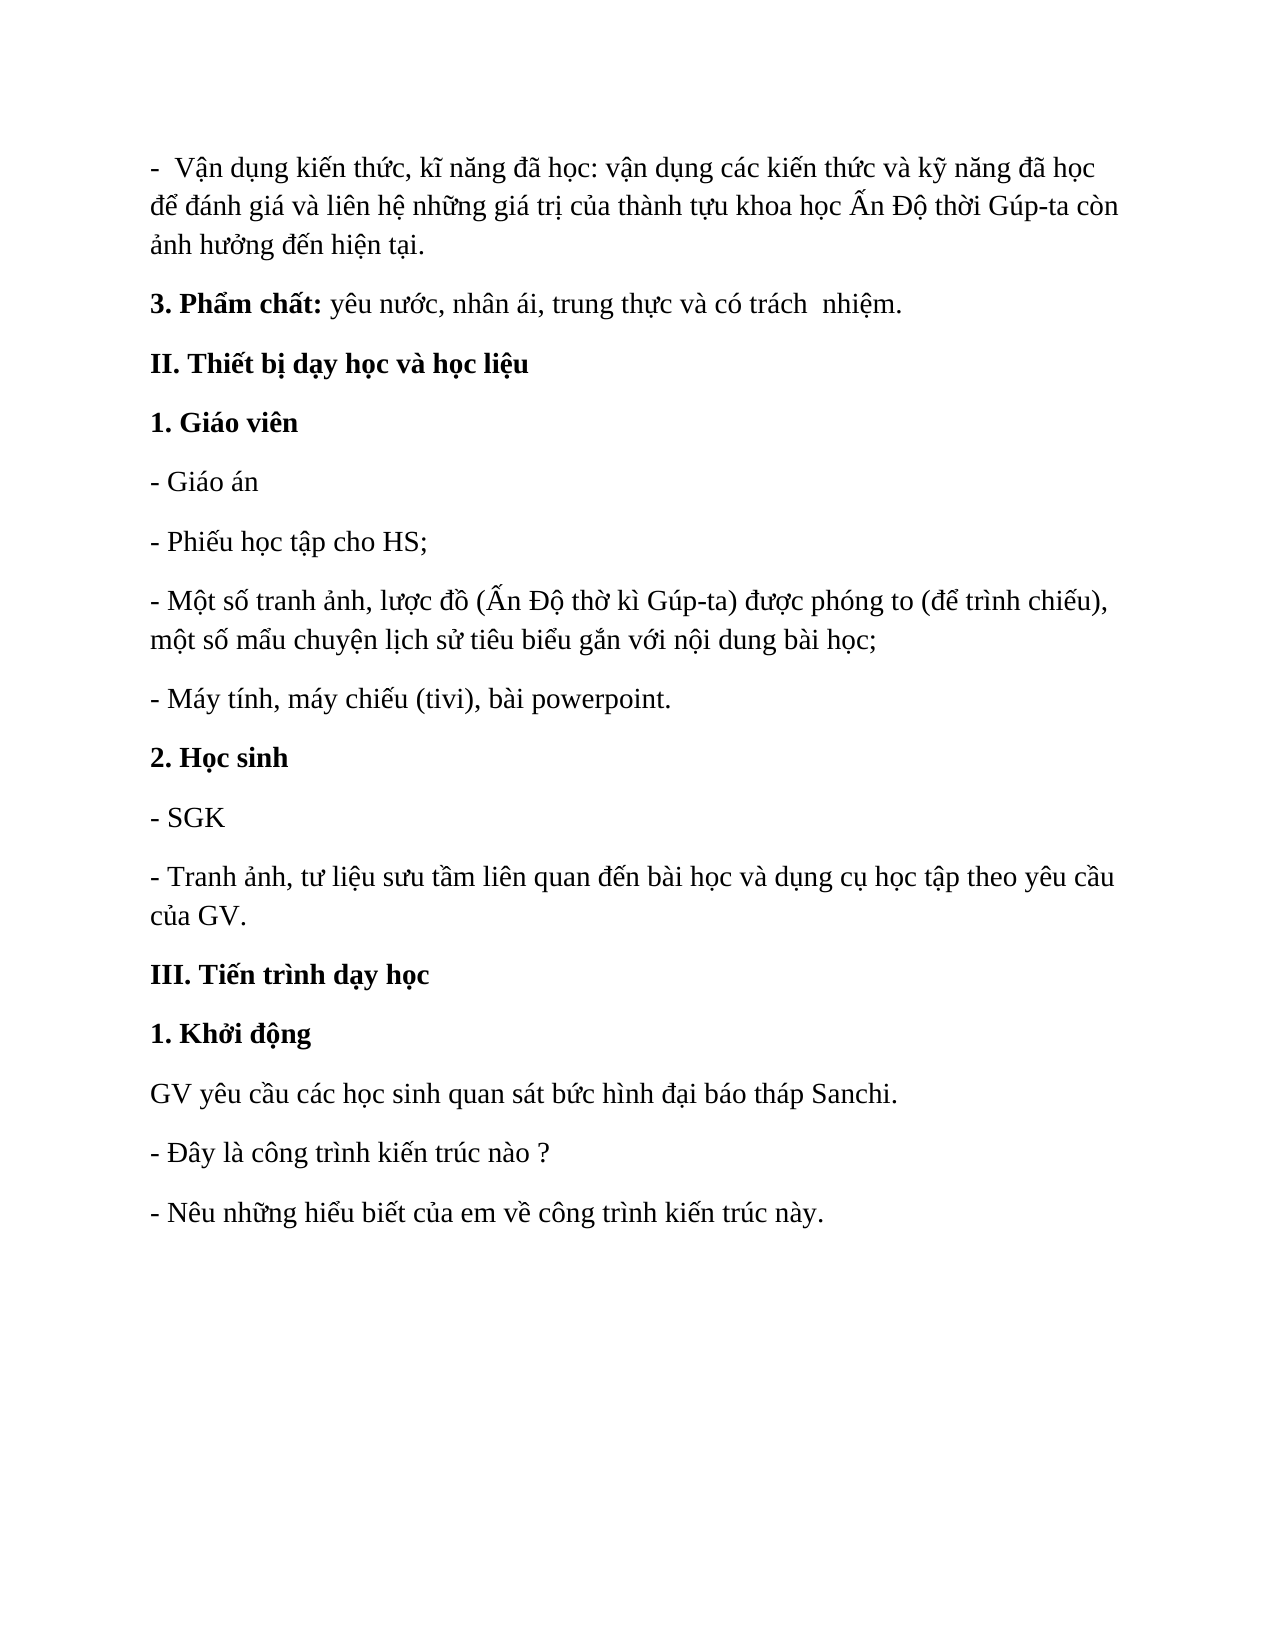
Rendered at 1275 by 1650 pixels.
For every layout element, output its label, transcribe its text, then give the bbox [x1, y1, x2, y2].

text - Đây là công trình kiến trúc nào ? [150, 1135, 1125, 1169]
text - Nêu những hiểu biết của em về công trình kiến trúc này. [150, 1195, 1125, 1228]
text II. Thiết bị dạy học và học liệu [150, 346, 1125, 379]
text - Giáo án [150, 464, 1125, 498]
text 3. Phẩm chất: yêu nước, nhân ái, trung thực và có trách nhiệm. [150, 286, 1125, 320]
text 1. Giáo viên [150, 405, 1125, 439]
text - SGK [150, 800, 1125, 833]
text - Một số tranh ảnh, lược đồ (Ấn Độ thờ kì Gúp-ta) được phóng to (để trình chiếu), một số mẩu chuyện lịch sử tiêu biểu gắn với nội dung bài học; [150, 583, 1125, 655]
text - Máy tính, máy chiếu (tivi), bài powerpoint. [150, 681, 1125, 715]
text GV yêu cầu các học sinh quan sát bức hình đại báo tháp Sanchi. [150, 1076, 1125, 1109]
text III. Tiến trình dạy học [150, 957, 1125, 991]
text 1. Khởi động [150, 1017, 1125, 1050]
text - Phiếu học tập cho HS; [150, 524, 1125, 557]
text - Vận dụng kiến thức, kĩ năng đã học: vận dụng các kiến thức và kỹ năng đã học để đánh giá và liên hệ những giá trị của thành tựu khoa học Ấn Độ thời Gúp-ta còn ảnh hưởng đến hiện tại. [150, 150, 1125, 261]
text - Tranh ảnh, tư liệu sưu tầm liên quan đến bài học và dụng cụ học tập theo yêu cầu của GV. [150, 859, 1125, 931]
text 2. Học sinh [150, 741, 1125, 774]
